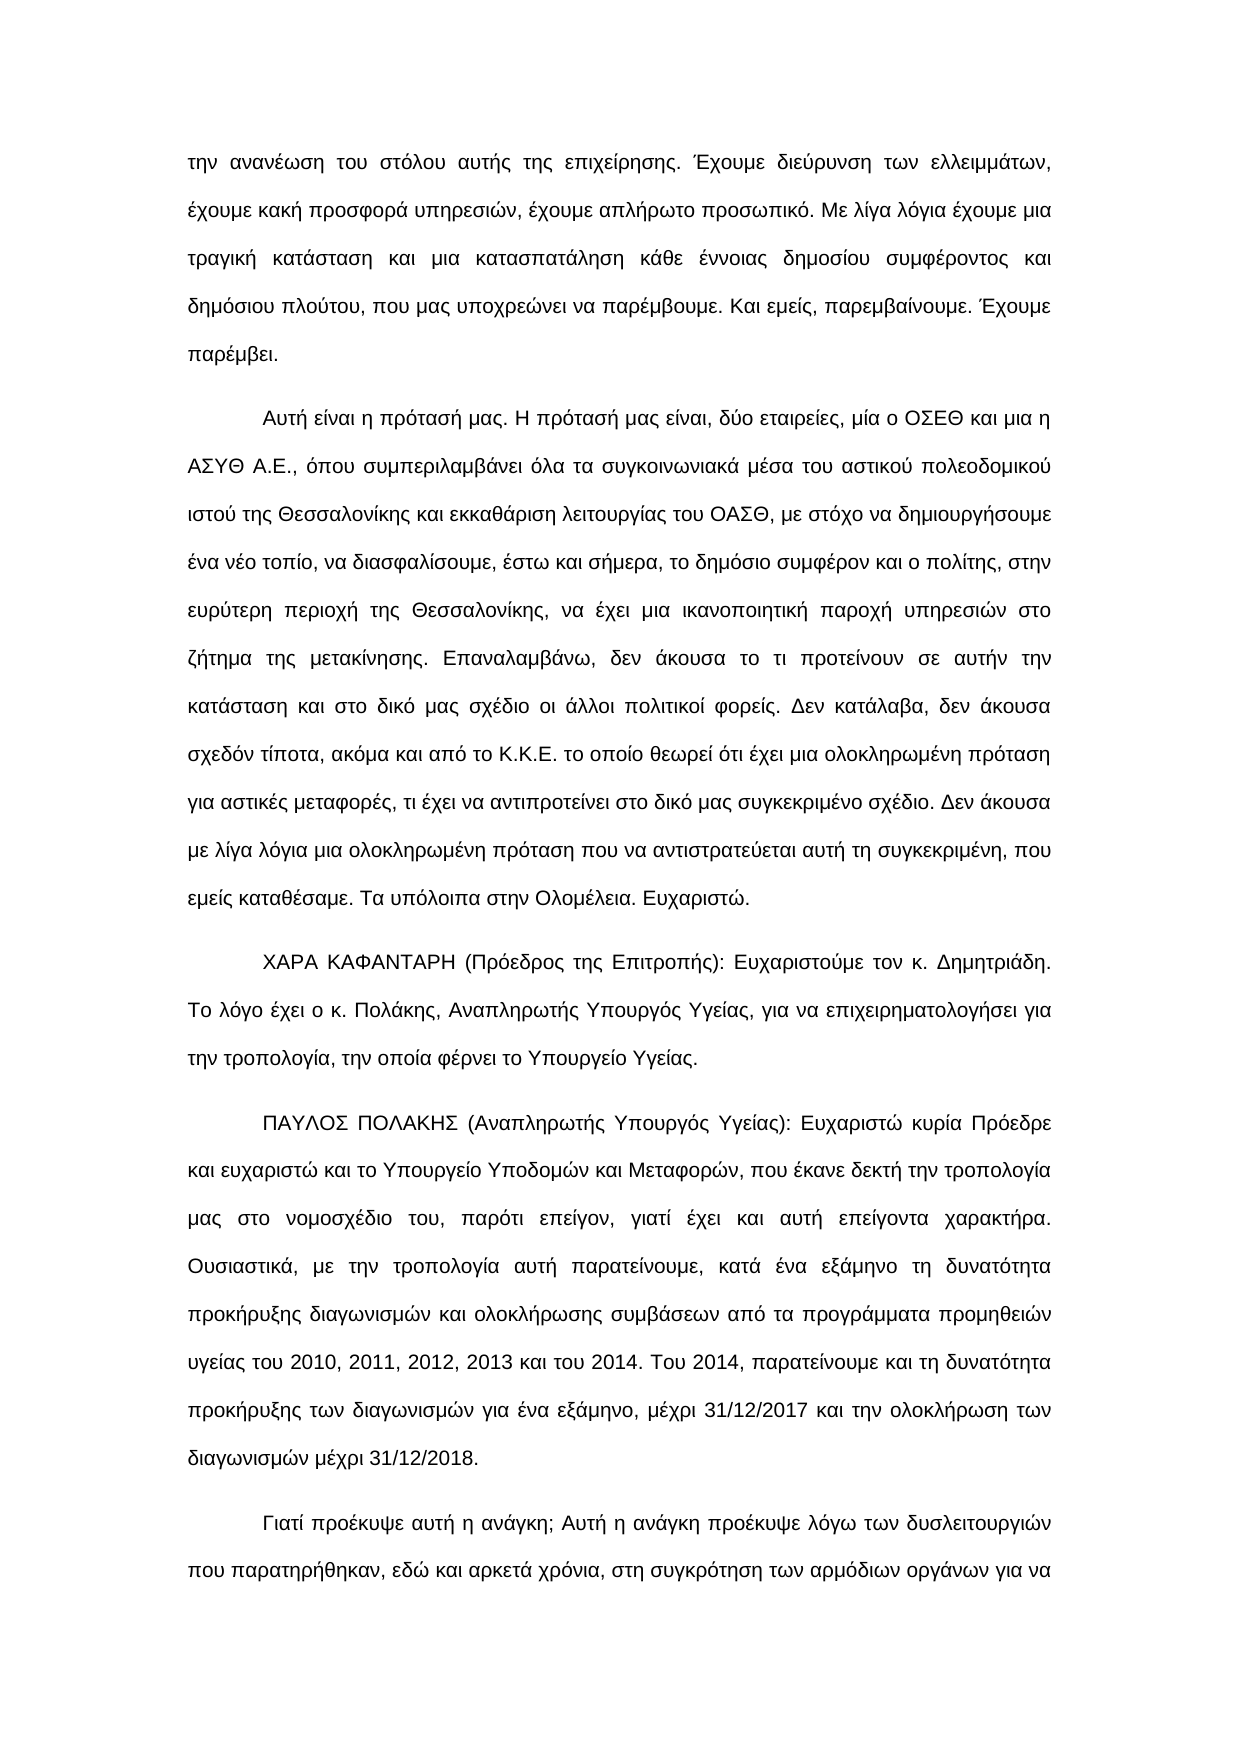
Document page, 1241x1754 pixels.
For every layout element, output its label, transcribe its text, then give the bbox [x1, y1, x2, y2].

text ΧΑΡΑ ΚΑΦΑΝΤΑΡΗ (Πρόεδρος της Επιτροπής): Ευχαριστούμε τον κ. Δημητριάδη. Το λόγο έχει ο κ. Πολάκης, Αναπληρωτής Υπουργός Υγείας, για να επιχειρηματολογήσει για την τροπολογία, την οποία φέρνει το Υπουργείο Υγείας. [187, 950, 1053, 1070]
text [187, 150, 1053, 366]
text ΠΑΥΛΟΣ ΠΟΛΑΚΗΣ (Αναπληρωτής Υπουργός Υγείας): Ευχαριστώ κυρία Πρόεδρε και ευχαριστώ και το Υπουργείο Υποδομών και Μεταφορών, που έκανε δεκτή την τροπολογία μας στο νομοσχέδιο του, παρότι επείγον, γιατί έχει και αυτή επείγοντα χαρακτήρα. Ουσιαστικά, με την τροπολογία αυτή παρατείνουμε, κατά ένα εξάμηνο τη δυνατότητα προκήρυξης διαγωνισμών και ολοκλήρωσης συμβάσεων από τα προγράμματα προμηθειών υγείας του 2010, 2011, 2012, 2013 και του 2014. Του 2014, παρατείνουμε και τη δυνατότητα προκήρυξης των διαγωνισμών για ένα εξάμηνο, μέχρι 31/12/2017 και την ολοκλήρωση των διαγωνισμών μέχρι 31/12/2018. [187, 1110, 1053, 1470]
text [187, 1510, 1053, 1582]
text Αυτή είναι η πρότασή μας. Η πρότασή μας είναι, δύο εταιρείες, μία ο ΟΣΕΘ και μια η ΑΣΥΘ Α.Ε., όπου συμπεριλαμβάνει όλα τα συγκοινωνιακά μέσα του αστικού πολεοδομικού ιστού της Θεσσαλονίκης και εκκαθάριση λειτουργίας του ΟΑΣΘ, με στόχο να δημιουργήσουμε ένα νέο τοπίο, να διασφαλίσουμε, έστω και σήμερα, το δημόσιο συμφέρον και ο πολίτης, στην ευρύτερη περιοχή της Θεσσαλονίκης, να έχει μια ικανοποιητική παροχή υπηρεσιών στο ζήτημα της μετακίνησης. Επαναλαμβάνω, δεν άκουσα το τι προτείνουν σε αυτήν την κατάσταση και στο δικό μας σχέδιο οι άλλοι πολιτικοί φορείς. Δεν κατάλαβα, δεν άκουσα σχεδόν τίποτα, ακόμα και από το Κ.Κ.Ε. το οποίο θεωρεί ότι έχει μια ολοκληρωμένη πρόταση για αστικές μεταφορές, τι έχει να αντιπροτείνει στο δικό μας συγκεκριμένο σχέδιο. Δεν άκουσα με λίγα λόγια μια ολοκληρωμένη πρόταση που να αντιστρατεύεται αυτή τη συγκεκριμένη, που εμείς καταθέσαμε. Τα υπόλοιπα στην Ολομέλεια. Ευχαριστώ. [187, 406, 1053, 909]
